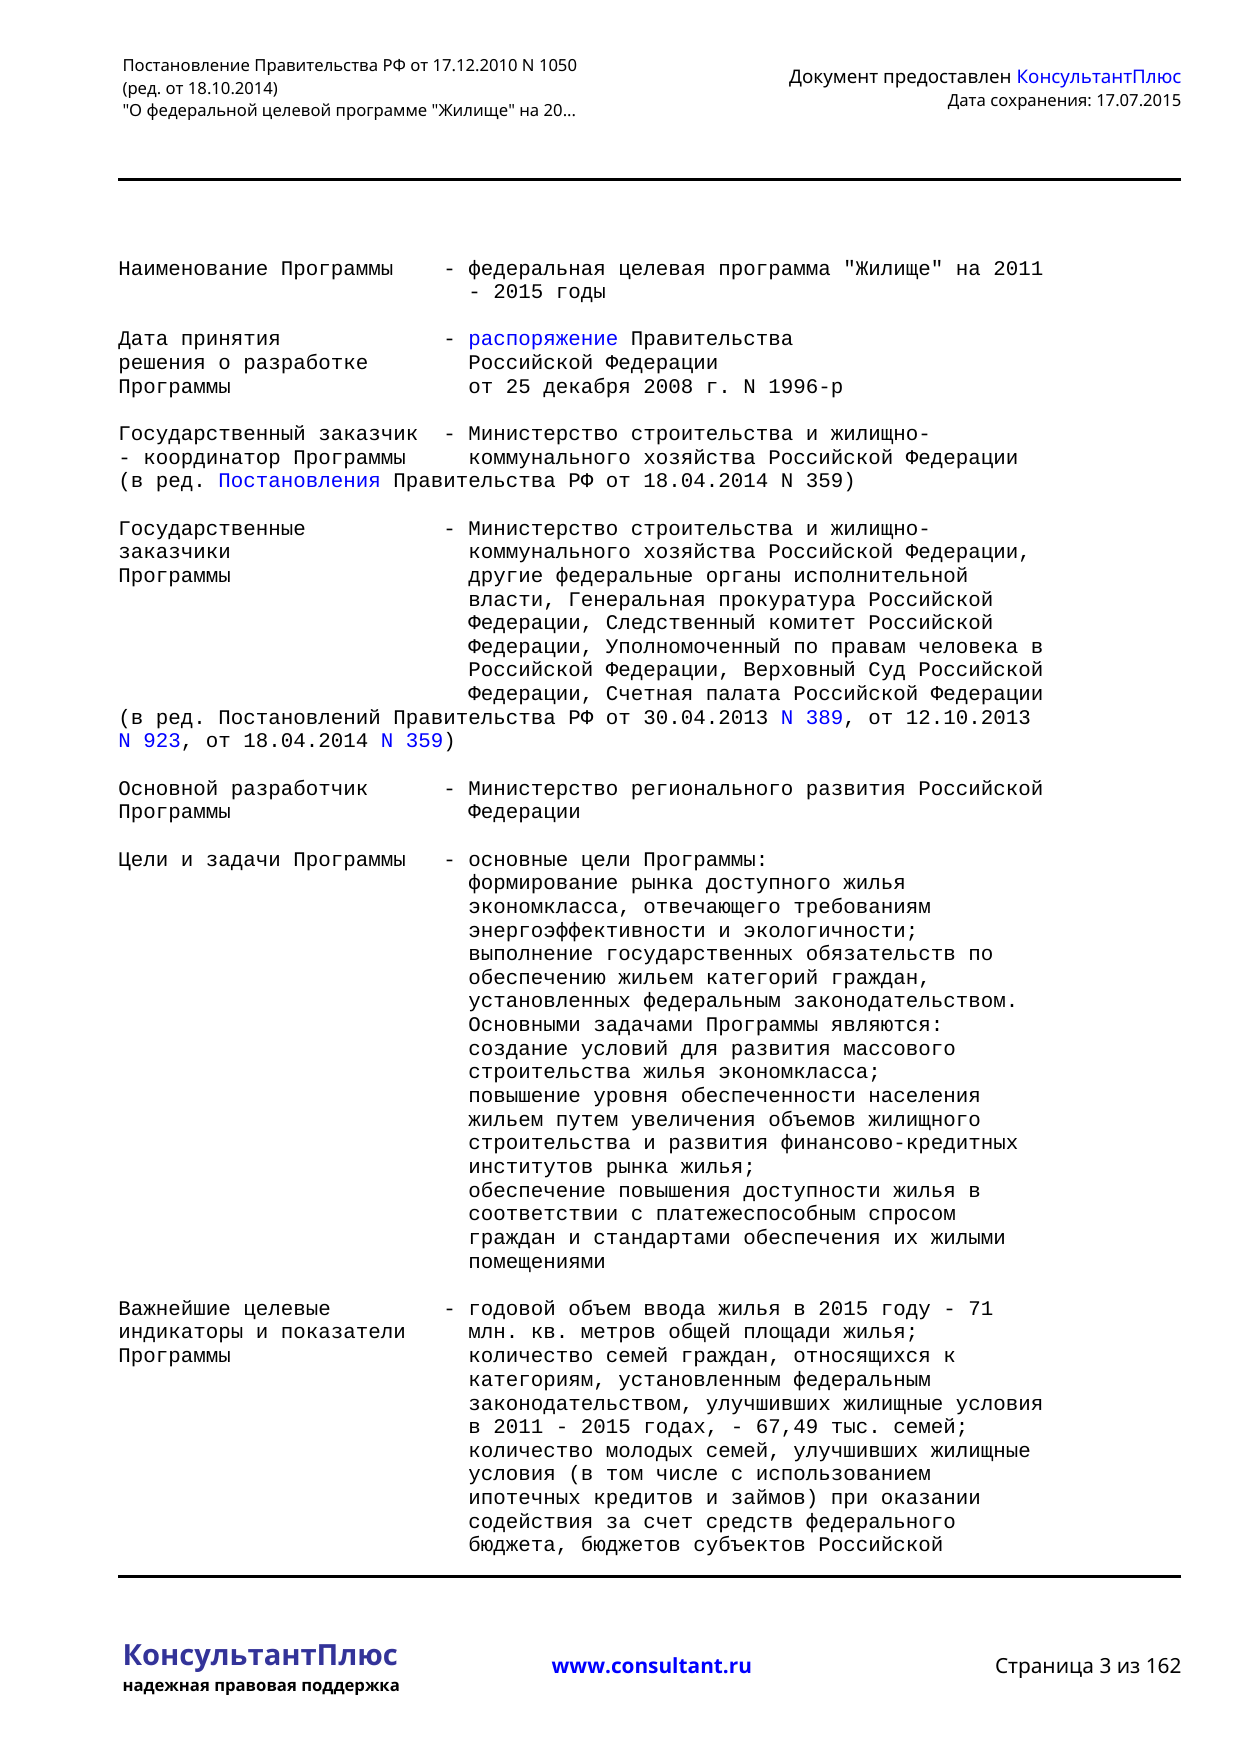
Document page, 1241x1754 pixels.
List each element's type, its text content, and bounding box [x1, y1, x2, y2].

text в 2011 - 2015 годах, - 67,49 тыс. семей; [118, 1416, 1181, 1440]
text (в ред. Постановления Правительства РФ от 18.04.2014 N 359) [118, 470, 1181, 494]
text Государственные - Министерство строительства и жилищно- [118, 518, 1181, 541]
text экономкласса, отвечающего требованиям [118, 896, 1181, 919]
text Федерации, Следственный комитет Российской [118, 612, 1181, 636]
text Программы от 25 декабря 2008 г. N 1996-р [118, 376, 1181, 399]
text строительства и развития финансово-кредитных [118, 1132, 1181, 1156]
text жильем путем увеличения объемов жилищного [118, 1109, 1181, 1132]
text ипотечных кредитов и займов) при оказании [118, 1487, 1181, 1511]
text повышение уровня обеспеченности населения [118, 1085, 1181, 1109]
text Основными задачами Программы являются: [118, 1014, 1181, 1038]
text Программы Федерации [118, 801, 1181, 825]
text помещениями [118, 1251, 1181, 1274]
text Цели и задачи Программы - основные цели Программы: [118, 849, 1181, 872]
text строительства жилья экономкласса; [118, 1061, 1181, 1085]
text Основной разработчик - Министерство регионального развития Российской [118, 778, 1181, 801]
text категориям, установленным федеральным [118, 1369, 1181, 1392]
text формирование рынка доступного жилья [118, 872, 1181, 896]
text заказчики коммунального хозяйства Российской Федерации, [118, 541, 1181, 565]
text Федерации, Уполномоченный по правам человека в [118, 636, 1181, 659]
text граждан и стандартами обеспечения их жилыми [118, 1227, 1181, 1251]
text выполнение государственных обязательств по [118, 943, 1181, 967]
text обеспечению жильем категорий граждан, [118, 967, 1181, 991]
text создание условий для развития массового [118, 1038, 1181, 1061]
text Программы количество семей граждан, относящихся к [118, 1345, 1181, 1369]
text условия (в том числе с использованием [118, 1463, 1181, 1487]
text Российской Федерации, Верховный Суд Российской [118, 659, 1181, 683]
text институтов рынка жилья; [118, 1156, 1181, 1180]
text содействия за счет средств федерального [118, 1511, 1181, 1534]
text энергоэффективности и экологичности; [118, 919, 1181, 943]
text бюджета, бюджетов субъектов Российской [118, 1534, 1181, 1558]
text соответствии с платежеспособным спросом [118, 1203, 1181, 1227]
text Государственный заказчик - Министерство строительства и жилищно- [118, 423, 1181, 447]
text (в ред. Постановлений Правительства РФ от 30.04.2013 N 389, от 12.10.2013 [118, 707, 1181, 730]
text - 2015 годы [118, 281, 1181, 305]
text Важнейшие целевые - годовой объем ввода жилья в 2015 году - 71 [118, 1298, 1181, 1322]
text Дата принятия - распоряжение Правительства [118, 328, 1181, 352]
text Программы другие федеральные органы исполнительной [118, 565, 1181, 588]
text индикаторы и показатели млн. кв. метров общей площади жилья; [118, 1322, 1181, 1345]
text Федерации, Счетная палата Российской Федерации [118, 683, 1181, 707]
text установленных федеральным законодательством. [118, 991, 1181, 1014]
text N 923, от 18.04.2014 N 359) [118, 730, 1181, 754]
text Наименование Программы - федеральная целевая программа "Жилище" на 2011 [118, 257, 1181, 281]
text количество молодых семей, улучшивших жилищные [118, 1440, 1181, 1463]
text решения о разработке Российской Федерации [118, 352, 1181, 376]
text обеспечение повышения доступности жилья в [118, 1180, 1181, 1203]
text власти, Генеральная прокуратура Российской [118, 588, 1181, 612]
text законодательством, улучшивших жилищные условия [118, 1392, 1181, 1416]
text - координатор Программы коммунального хозяйства Российской Федерации [118, 447, 1181, 470]
